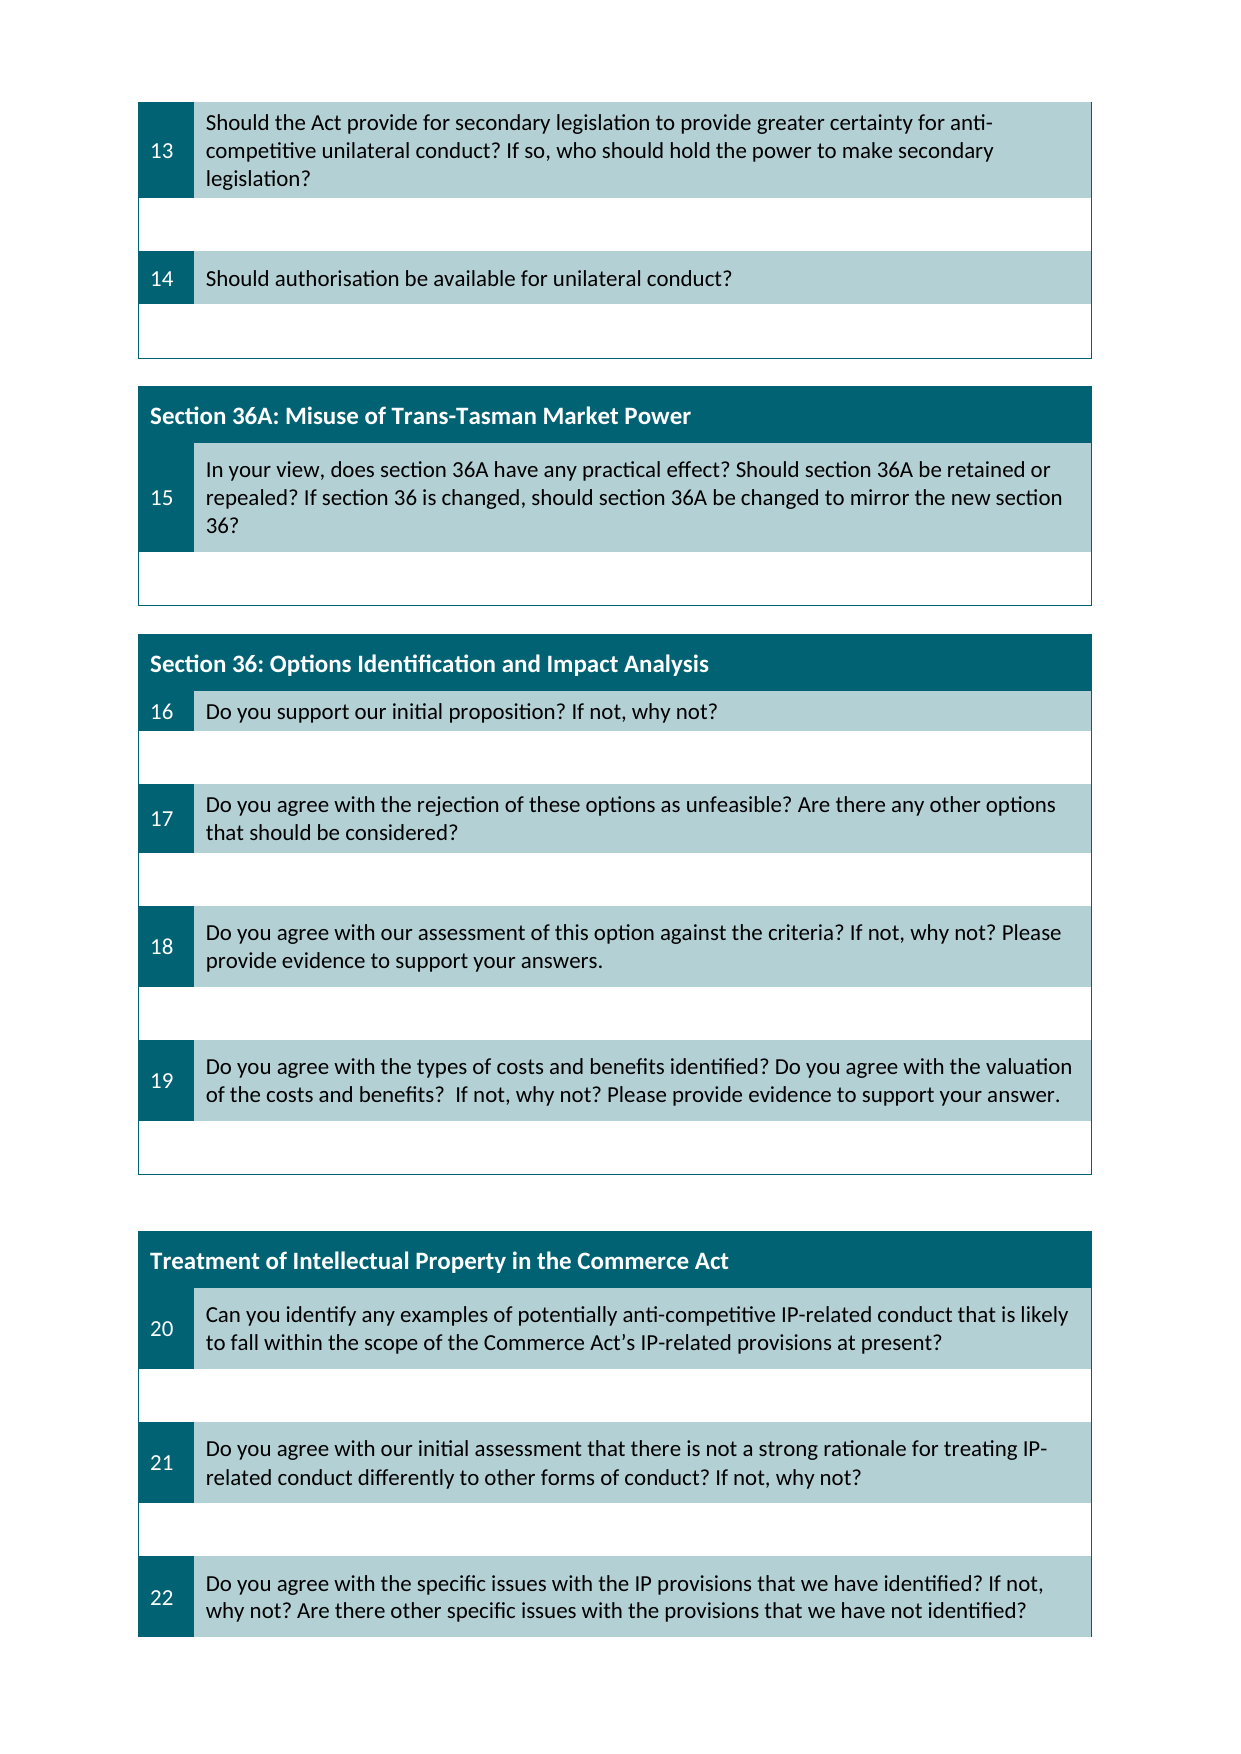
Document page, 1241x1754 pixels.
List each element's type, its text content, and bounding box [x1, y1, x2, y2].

table_cell [139, 691, 194, 731]
table_cell [139, 1288, 194, 1369]
table_cell [139, 784, 194, 853]
table_cell Should the Act provide for secondary legislation to provide greater certainty for anti-competitive unilateral conduct? If so, who should hold the power to make secondary legislation? [194, 102, 1091, 198]
table_cell [139, 552, 1091, 605]
table_cell [139, 1040, 194, 1121]
table_cell [139, 987, 1091, 1040]
table_cell In your view, does section 36A have any practical effect? Should section 36A be retained or repealed? If section 36 is changed, should section 36A be changed to mirror the new section 36? [194, 443, 1091, 552]
table_header Section 36: Options Identification and Impact Analysis [139, 635, 1091, 691]
table_cell [139, 102, 194, 198]
table_cell [139, 906, 194, 987]
table_cell [139, 443, 194, 552]
table_header Section 36A: Misuse of Trans-Tasman Market Power [139, 388, 1091, 443]
table_cell Do you agree with our initial assessment that there is not a strong rationale for treating IP-related conduct differently to other forms of conduct? If not, why not? [194, 1422, 1091, 1503]
table_cell Do you agree with the specific issues with the IP provisions that we have identified? If not, why not? Are there other specific issues with the provisions that we have not identified? [194, 1556, 1091, 1637]
table_cell Can you identify any examples of potentially anti-competitive IP-related conduct that is likely to fall within the scope of the Commerce Act’s IP-related provisions at present? [194, 1288, 1091, 1369]
table_cell [139, 251, 194, 304]
table_cell Do you agree with the types of costs and benefits identified? Do you agree with the valuation of the costs and benefits? If not, why not? Please provide evidence to support your answer. [194, 1040, 1091, 1121]
table_cell [139, 731, 1091, 784]
table_cell Do you agree with the rejection of these options as unfeasible? Are there any other options that should be considered? [194, 784, 1091, 853]
table_cell Should authorisation be available for unilateral conduct? [194, 251, 1091, 304]
table_cell Do you support our initial proposition? If not, why not? [194, 691, 1091, 731]
table_cell Do you agree with our assessment of this option against the criteria? If not, why not? Please provide evidence to support your answers. [194, 906, 1091, 987]
table_header Treatment of Intellectual Property in the Commerce Act [139, 1233, 1091, 1288]
table_cell [139, 1422, 194, 1503]
table_cell [139, 198, 1091, 251]
table_cell [139, 1556, 194, 1637]
table_cell [139, 853, 1091, 906]
table_cell [139, 1369, 1091, 1422]
table_cell [139, 1121, 1091, 1174]
table_cell [139, 1503, 1091, 1556]
table_cell [139, 304, 1091, 357]
